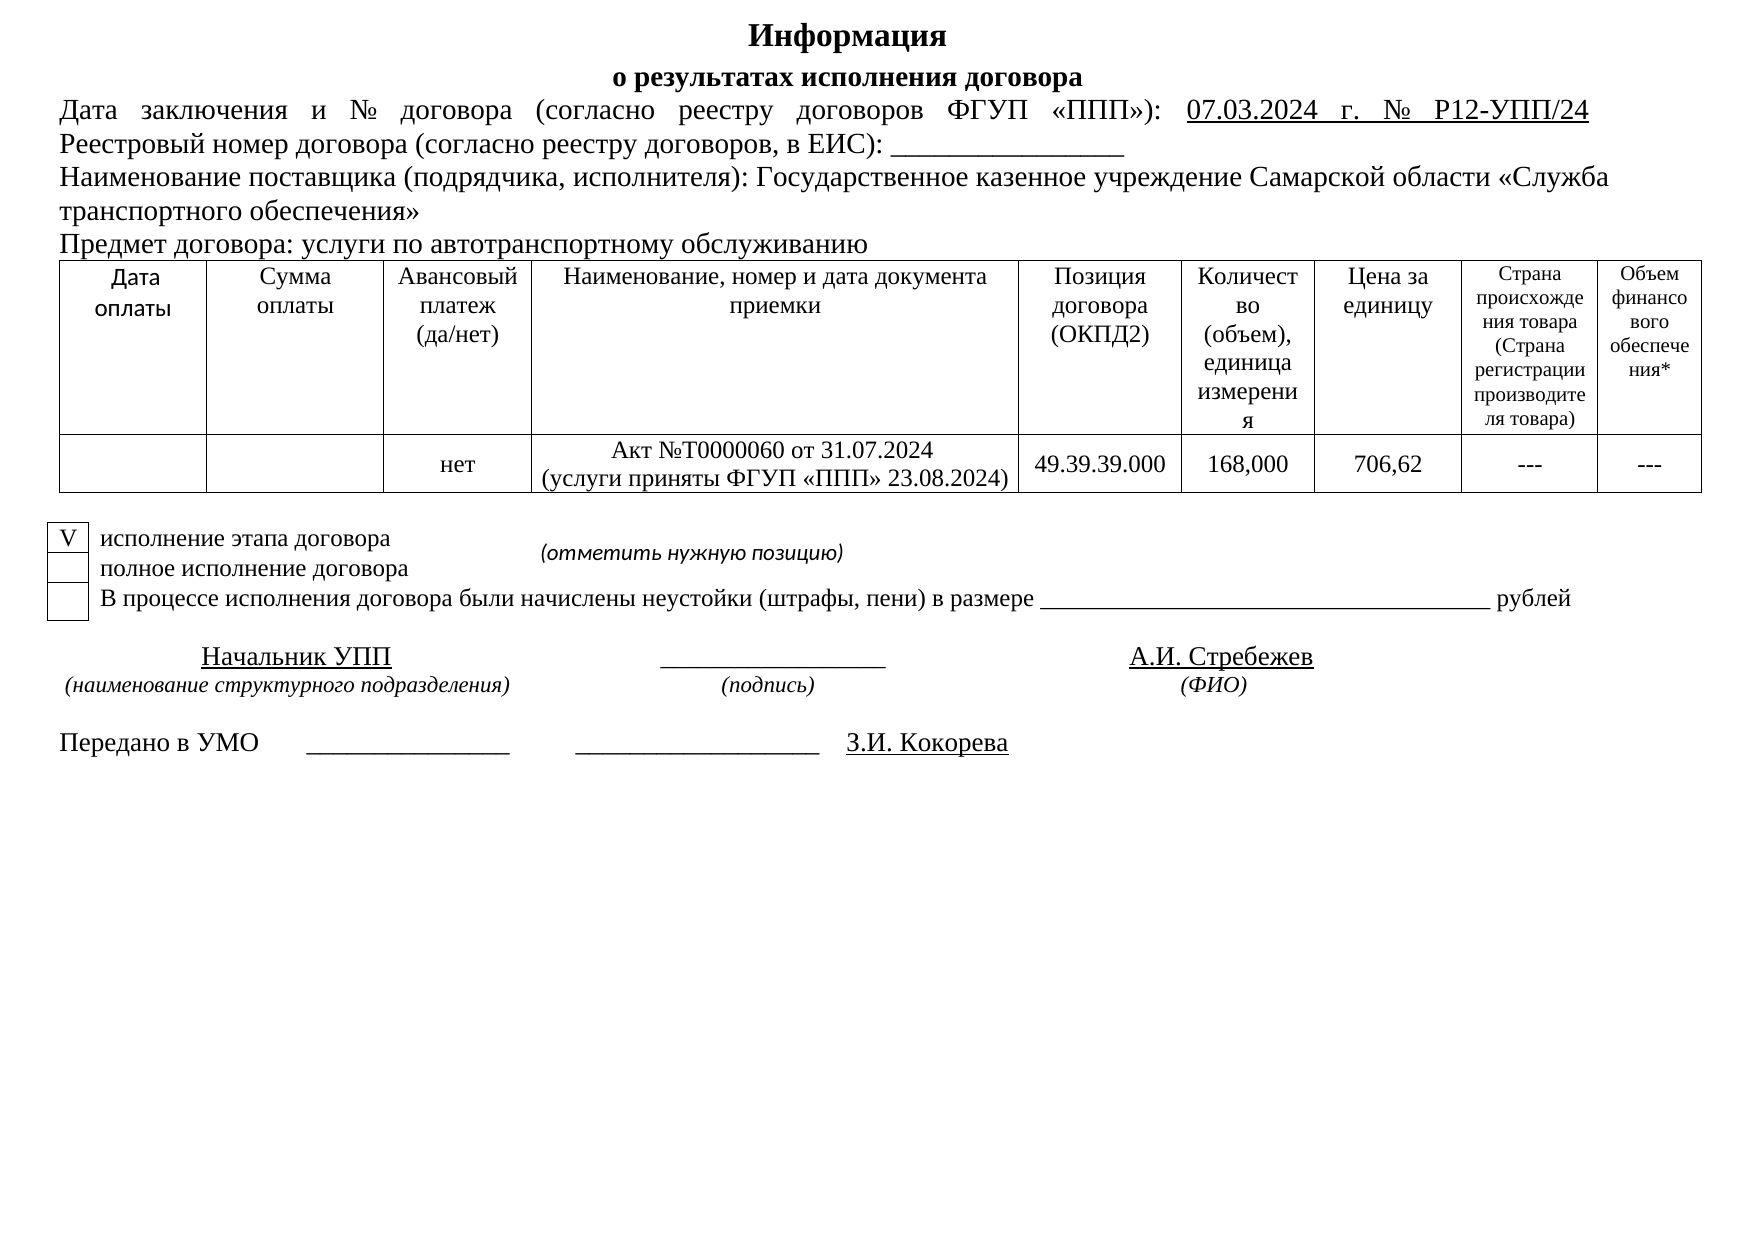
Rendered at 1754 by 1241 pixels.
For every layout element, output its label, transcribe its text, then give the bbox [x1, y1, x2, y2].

table_cell нет [384, 435, 531, 492]
table_cell [60, 435, 206, 492]
table_cell Акт №Т0000060 от 31.07.2024 (услуги приняты ФГУП «ППП» 23.08.2024) [532, 435, 1018, 492]
table_header Наименование, номер и дата документа приемки [532, 261, 1018, 434]
table_cell --- [1598, 435, 1701, 492]
table_header Авансовый платеж (да/нет) [384, 261, 531, 434]
table_cell [207, 435, 383, 492]
text Информация [59, 15, 1636, 53]
table_cell 168,000 [1182, 435, 1314, 492]
table_cell В процессе исполнения договора были начислены неустойки (штрафы, пени) в размере ____________________________________ рублей [89, 582, 1624, 620]
table_header исполнение этапа договора [89, 522, 528, 552]
table_header (отметить нужную позицию) [529, 522, 1624, 582]
text (наименование структурного подразделения) (подпись) (ФИО) [59, 671, 1636, 698]
text Передано в УМО _______________ __________________ З.И. Кокорева [59, 726, 1636, 758]
table_header Сумма оплаты [207, 261, 383, 434]
table_header Объем финансового обеспечения* [1598, 261, 1701, 434]
text Начальник УПП __________________ А.И. Стребежев [59, 640, 1636, 671]
table_header Дата оплаты [60, 261, 206, 434]
table_cell [48, 553, 88, 582]
text о результатах исполнения договора [59, 59, 1636, 92]
table_cell полное исполнение договора [89, 552, 528, 582]
table_cell --- [1462, 435, 1597, 492]
text Наименование поставщика (подрядчика, исполнителя): Государственное казенное учреждение Самарской области «Служба транспортного обеспечения» [59, 159, 1636, 227]
table_header Позиция договора (ОКПД2) [1019, 261, 1181, 434]
text Дата заключения и № договора (согласно реестру договоров ФГУП «ППП»): 07.03.2024 г. № Р12-УПП/24 Реестровый номер договора (согласно реестру договоров, в ЕИС): ________________ [59, 92, 1636, 159]
table_header V [48, 523, 88, 552]
table_header Страна происхождения товара (Страна регистрации производителя товара) [1462, 261, 1597, 434]
table_cell 706,62 [1315, 435, 1461, 492]
table_header Цена за единицу [1315, 261, 1461, 434]
text Предмет договора: услуги по автотранспортному обслуживанию [59, 227, 1636, 260]
table_header Количество (объем), единица измерения [1182, 261, 1314, 434]
table_cell 49.39.39.000 [1019, 435, 1181, 492]
table_cell [48, 583, 88, 620]
